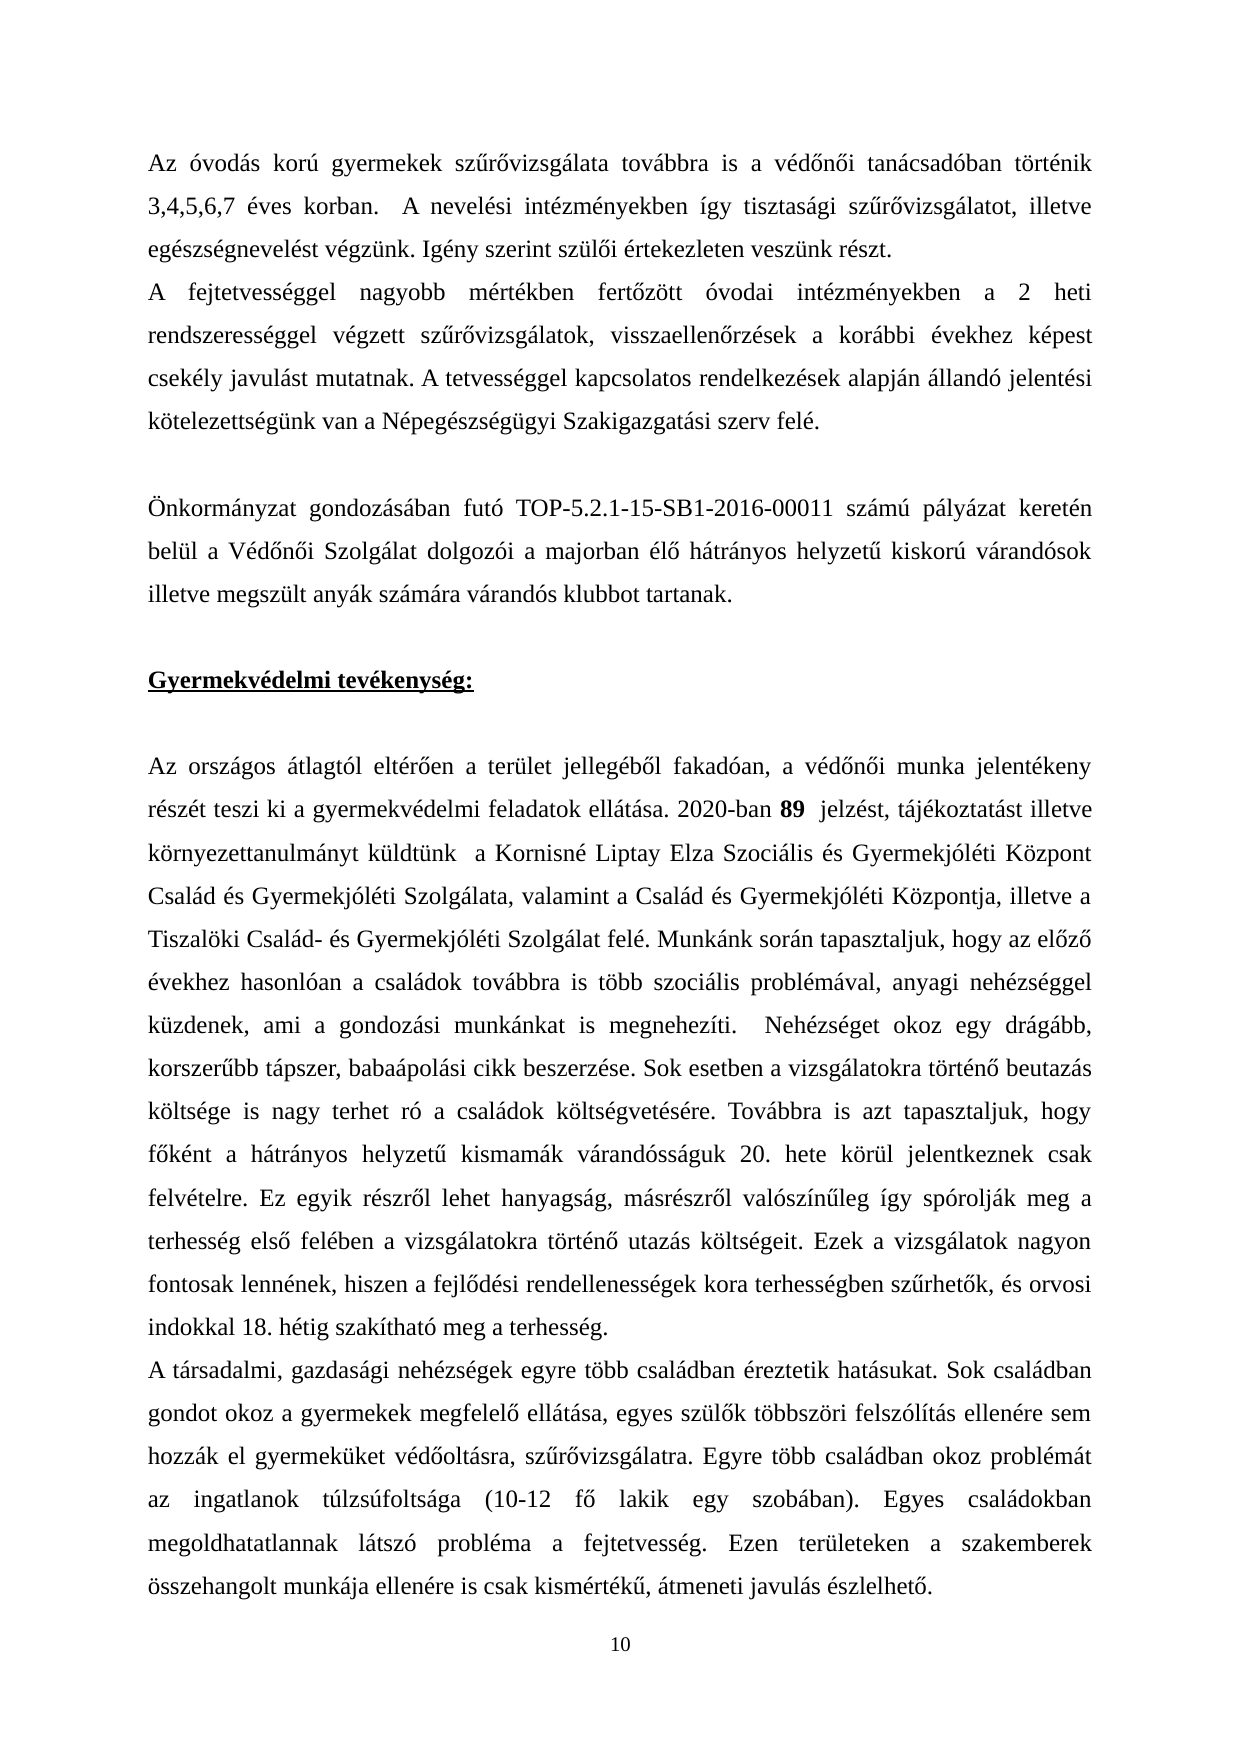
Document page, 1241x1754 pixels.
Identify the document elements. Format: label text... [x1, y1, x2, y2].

text Önkormányzat gondozásában futó TOP-5.2.1-15-SB1-2016-00011 számú pályázat keretén belül a Védőnői Szolgálat dolgozói a majorban élő hátrányos helyzetű kiskorú várandósok illetve megszült anyák számára várandós klubbot tartanak. [148, 493, 1093, 608]
text A társadalmi, gazdasági nehézségek egyre több családban éreztetik hatásukat. Sok családban gondot okoz a gyermekek megfelelő ellátása, egyes szülők többszöri felszólítás ellenére sem hozzák el gyermeküket védőoltásra, szűrővizsgálatra. Egyre több családban okoz problémát az ingatlanok túlzsúfoltsága (10-12 fő lakik egy szobában). Egyes családokban megoldhatatlannak látszó probléma a fejtetvesség. Ezen területeken a szakemberek összehangolt munkája ellenére is csak kismértékű, átmeneti javulás észlelhető. [148, 1355, 1093, 1599]
text A fejtetvességgel nagyobb mértékben fertőzött óvodai intézményekben a 2 heti rendszerességgel végzett szűrővizsgálatok, visszaellenőrzések a korábbi évekhez képest csekély javulást mutatnak. A tetvességgel kapcsolatos rendelkezések alapján állandó jelentési kötelezettségünk van a Népegészségügyi Szakigazgatási szerv felé. [148, 277, 1093, 435]
text Az országos átlagtól eltérően a terület jellegéből fakadóan, a védőnői munka jelentékeny részét teszi ki a gyermekvédelmi feladatok ellátása. 2020-ban 89 jelzést, tájékoztatást illetve környezettanulmányt küldtünk a Kornisné Liptay Elza Szociális és Gyermekjóléti Központ Család és Gyermekjóléti Szolgálata, valamint a Család és Gyermekjóléti Központja, illetve a Tiszalöki Család- és Gyermekjóléti Szolgálat felé. Munkánk során tapasztaljuk, hogy az előző évekhez hasonlóan a családok továbbra is több szociális problémával, anyagi nehézséggel küzdenek, ami a gondozási munkánkat is megnehezíti. Nehézséget okoz egy drágább, korszerűbb tápszer, babaápolási cikk beszerzése. Sok esetben a vizsgálatokra történő beutazás költsége is nagy terhet ró a családok költségvetésére. Továbbra is azt tapasztaljuk, hogy főként a hátrányos helyzetű kismamák várandósságuk 20. hete körül jelentkeznek csak felvételre. Ez egyik részről lehet hanyagság, másrészről valószínűleg így spórolják meg a terhesség első felében a vizsgálatokra történő utazás költségeit. Ezek a vizsgálatok nagyon fontosak lennének, hiszen a fejlődési rendellenességek kora terhességben szűrhetők, és orvosi indokkal 18. hétig szakítható meg a terhesség. [148, 751, 1093, 1341]
text Gyermekvédelmi tevékenység: [148, 665, 1093, 694]
text Az óvodás korú gyermekek szűrővizsgálata továbbra is a védőnői tanácsadóban történik 3,4,5,6,7 éves korban. A nevelési intézményekben így tisztasági szűrővizsgálatot, illetve egészségnevelést végzünk. Igény szerint szülői értekezleten veszünk részt. [148, 148, 1093, 263]
